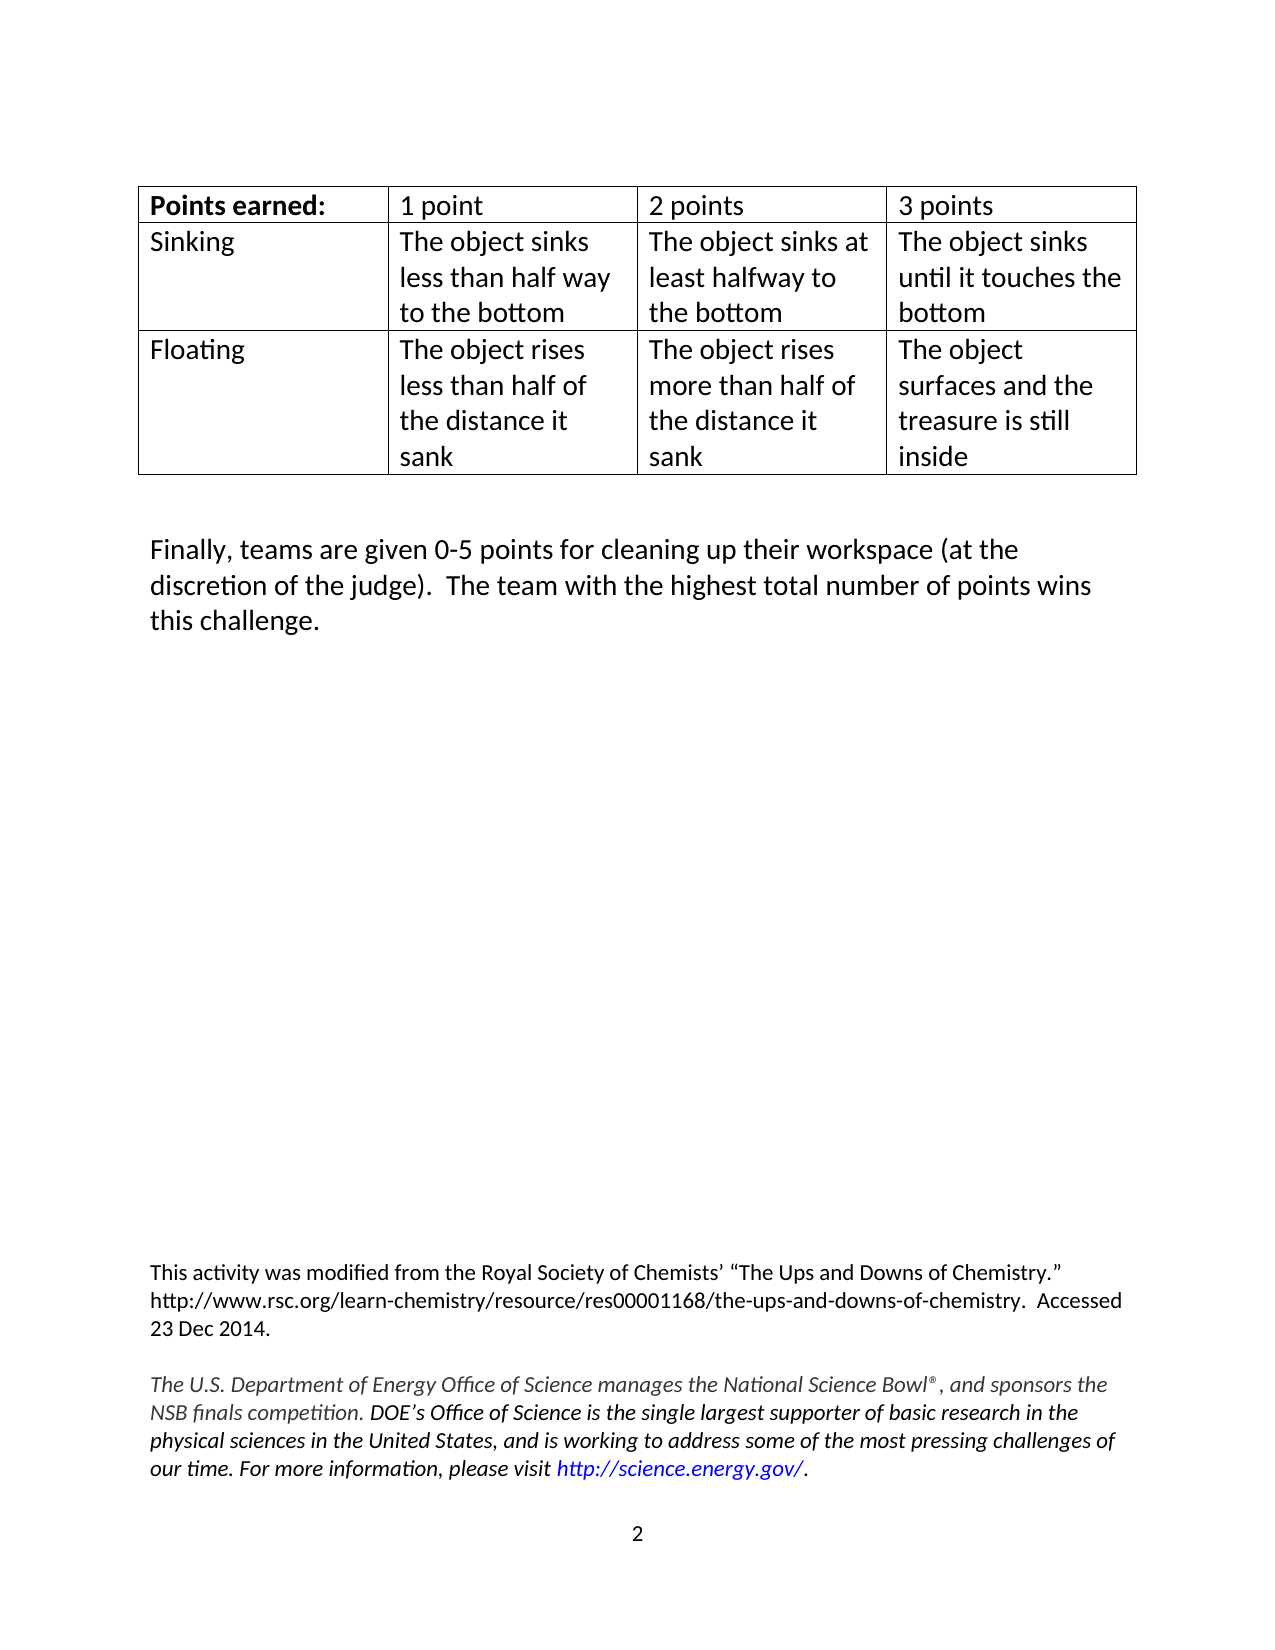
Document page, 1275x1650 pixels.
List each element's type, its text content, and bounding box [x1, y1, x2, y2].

table_header Points earned: [139, 187, 388, 222]
text Finally, teams are given 0-5 points for cleaning up their workspace (at the discretion of the judge). The team with the highest total number of points wins this challenge. [150, 531, 1125, 638]
table_header 2 points [638, 187, 886, 222]
table_cell Floating [139, 331, 388, 474]
table_cell Sinking [139, 223, 388, 330]
table_cell The object sinks until it touches the bottom [887, 223, 1136, 330]
text This activity was modified from the Royal Society of Chemists’ “The Ups and Downs of Chemistry.” http://www.rsc.org/learn-chemistry/resource/res00001168/the-ups-and-downs-of-chemistry. Accessed 23 Dec 2014. [150, 1258, 1125, 1342]
table_cell The object surfaces and the treasure is still inside [887, 331, 1136, 474]
table_cell The object sinks at least halfway to the bottom [638, 223, 886, 330]
table_cell The object rises less than half of the distance it sank [389, 331, 637, 474]
table_cell The object rises more than half of the distance it sank [638, 331, 886, 474]
text The U.S. Department of Energy Office of Science manages the National Science Bowl®, and sponsors the NSB finals competition. DOE’s Office of Science is the single largest supporter of basic research in the physical sciences in the United States, and is working to address some of the most pressing challenges of our time. For more information, please visit http://science.energy.gov/. [150, 1370, 1125, 1482]
table_header 3 points [887, 187, 1136, 222]
table_cell The object sinks less than half way to the bottom [389, 223, 637, 330]
table_header 1 point [389, 187, 637, 222]
